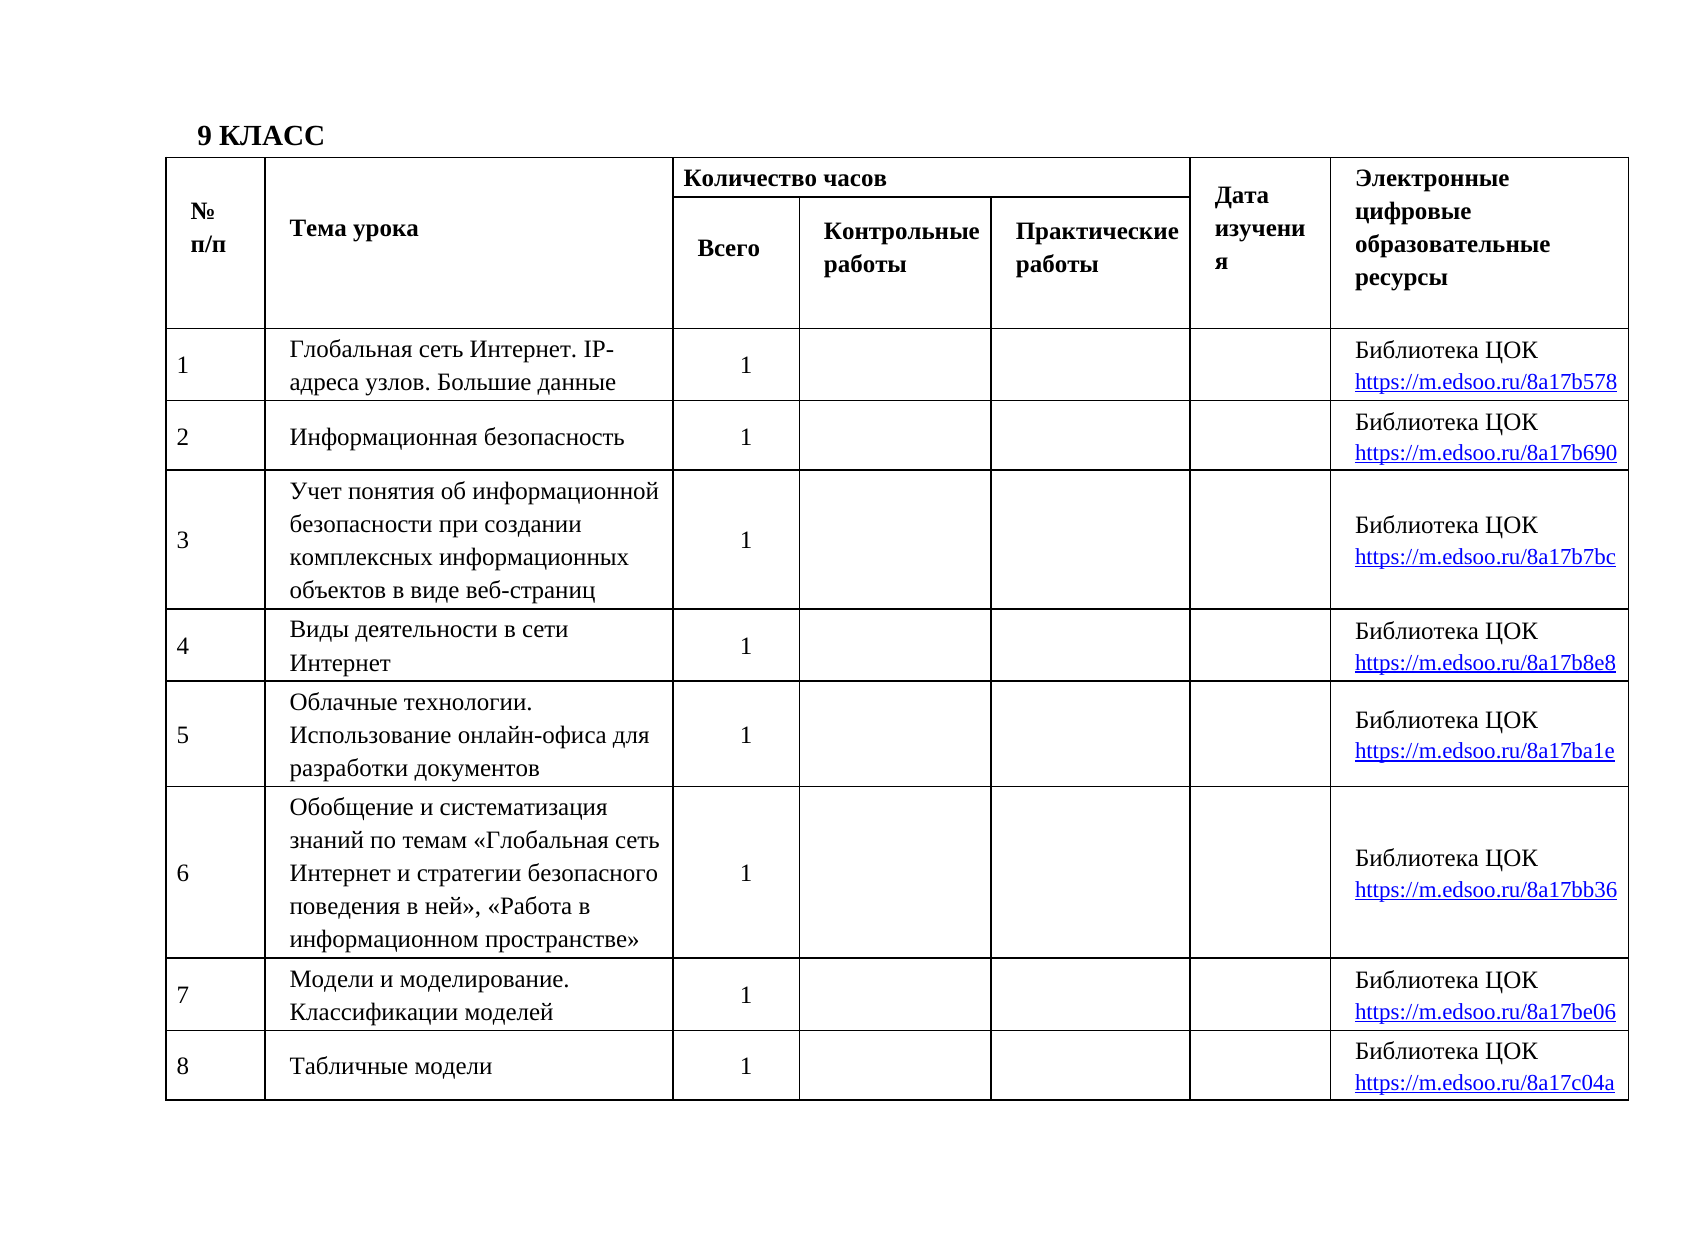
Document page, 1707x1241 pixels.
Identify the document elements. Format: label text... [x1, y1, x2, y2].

table_cell [1191, 1031, 1330, 1099]
table_cell [800, 401, 990, 469]
table_cell [800, 1031, 990, 1099]
table_cell [800, 471, 990, 608]
table_cell [1191, 610, 1330, 680]
table_cell [992, 959, 1189, 1029]
table_cell 7 [167, 959, 264, 1029]
table_cell [992, 401, 1189, 469]
table_cell Библиотека ЦОК https://m.edsoo.ru/8a17b578 [1331, 329, 1628, 400]
table_cell 6 [167, 787, 264, 957]
table_cell 4 [167, 610, 264, 680]
table_cell [1191, 471, 1330, 608]
table_cell Табличные модели [266, 1031, 672, 1099]
table_cell [992, 682, 1189, 786]
table_cell 5 [167, 682, 264, 786]
table_header Дата изучения [1191, 158, 1330, 327]
table_cell [1191, 401, 1330, 469]
table_cell [1191, 787, 1330, 957]
table_cell [1191, 682, 1330, 786]
table_cell Модели и моделирование. Классификации моделей [266, 959, 672, 1029]
table_cell Библиотека ЦОК https://m.edsoo.ru/8a17c04a [1331, 1031, 1628, 1099]
table_cell 1 [167, 329, 264, 400]
table_cell [992, 471, 1189, 608]
table_cell [800, 787, 990, 957]
table_cell 1 [674, 401, 799, 469]
table_cell [992, 787, 1189, 957]
table_cell Облачные технологии. Использование онлайн-офиса для разработки документов [266, 682, 672, 786]
table_cell Виды деятельности в сети Интернет [266, 610, 672, 680]
table_cell Библиотека ЦОК https://m.edsoo.ru/8a17bb36 [1331, 787, 1628, 957]
table_cell Библиотека ЦОК https://m.edsoo.ru/8a17b8e8 [1331, 610, 1628, 680]
table_cell 1 [674, 610, 799, 680]
table_cell 2 [167, 401, 264, 469]
table_cell Обобщение и систематизация знаний по темам «Глобальная сеть Интернет и стратегии безопасного поведения в ней», «Работа в информационном пространстве» [266, 787, 672, 957]
table_cell 1 [674, 787, 799, 957]
text 9 КЛАСС [190, 118, 1618, 152]
table_cell Практические работы [992, 198, 1189, 327]
table_cell Библиотека ЦОК https://m.edsoo.ru/8a17be06 [1331, 959, 1628, 1029]
table_cell 1 [674, 1031, 799, 1099]
table_cell Контрольные работы [800, 198, 990, 327]
table_cell [1191, 329, 1330, 400]
table_cell Библиотека ЦОК https://m.edsoo.ru/8a17ba1e [1331, 682, 1628, 786]
table_header Количество часов [674, 158, 1189, 196]
table_cell Учет понятия об информационной безопасности при создании комплексных информационных объектов в виде веб-страниц [266, 471, 672, 608]
table_header № п/п [167, 158, 264, 327]
table_cell Всего [674, 198, 799, 327]
table_header Тема урока [266, 158, 672, 327]
table_cell [992, 329, 1189, 400]
table_cell Информационная безопасность [266, 401, 672, 469]
table_cell [800, 959, 990, 1029]
table_header Электронные цифровые образовательные ресурсы [1331, 158, 1628, 327]
table_cell [800, 610, 990, 680]
table_cell [800, 329, 990, 400]
table_cell 1 [674, 471, 799, 608]
table_cell 1 [674, 682, 799, 786]
table_cell [992, 610, 1189, 680]
table_cell 8 [167, 1031, 264, 1099]
table_cell Глобальная сеть Интернет. IP-адреса узлов. Большие данные [266, 329, 672, 400]
table_cell 1 [674, 329, 799, 400]
table_cell 1 [674, 959, 799, 1029]
table_cell [1191, 959, 1330, 1029]
table_cell 3 [167, 471, 264, 608]
table_cell [992, 1031, 1189, 1099]
table_cell Библиотека ЦОК https://m.edsoo.ru/8a17b690 [1331, 401, 1628, 469]
table_cell [800, 682, 990, 786]
table_cell Библиотека ЦОК https://m.edsoo.ru/8a17b7bc [1331, 471, 1628, 608]
